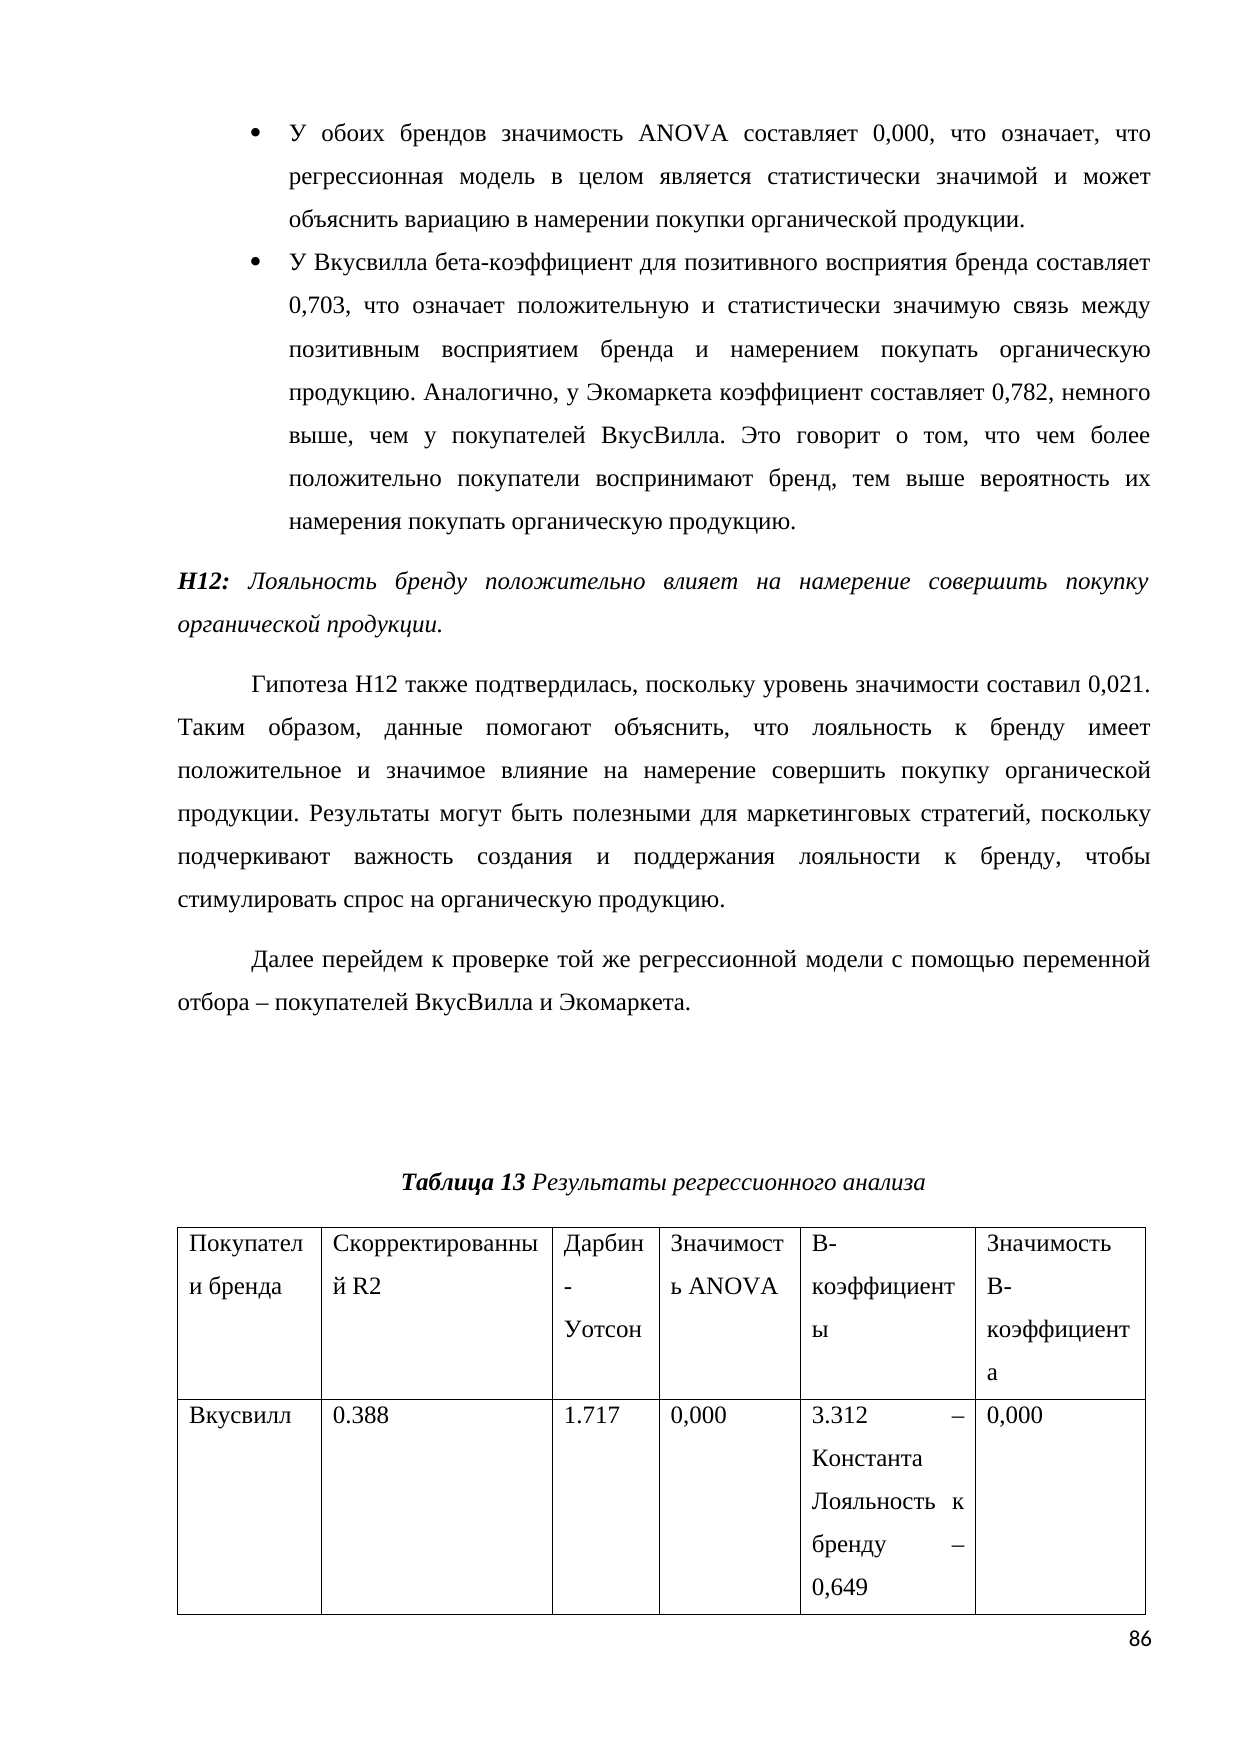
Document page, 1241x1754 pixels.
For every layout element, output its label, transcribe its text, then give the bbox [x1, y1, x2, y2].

table_cell Вкусвилл [178, 1400, 321, 1614]
table_header B-коэффициенты [801, 1228, 975, 1399]
list У обоих брендов значимость ANOVA составляет 0,000, что означает, что регрессионная модель в целом является статистически значимой и может объяснить вариацию в намерении покупки органической продукции. [251, 118, 1152, 233]
text Гипотеза Н12 также подтвердилась, поскольку уровень значимости составил 0,021. Таким образом, данные помогают объяснить, что лояльность к бренду имеет положительное и значимое влияние на намерение совершить покупку органической продукции. Результаты могут быть полезными для маркетинговых стратегий, поскольку подчеркивают важность создания и поддержания лояльности к бренду, чтобы стимулировать спрос на органическую продукцию. [177, 669, 1152, 913]
list У Вкусвилла бета-коэффициент для позитивного восприятия бренда составляет 0,703, что означает положительную и статистически значимую связь между позитивным восприятием бренда и намерением покупать органическую продукцию. Аналогично, у Экомаркета коэффициент составляет 0,782, немного выше, чем у покупателей ВкусВилла. Это говорит о том, что чем более положительно покупатели воспринимают бренд, тем выше вероятность их намерения покупать органическую продукцию. [251, 247, 1152, 535]
text Таблица 13 Результаты регрессионного анализа [177, 1167, 1152, 1196]
table_cell 0,000 [976, 1400, 1145, 1614]
text Далее перейдем к проверке той же регрессионной модели с помощью переменной отбора – покупателей ВкусВилла и Экомаркета. [177, 944, 1152, 1016]
table_header Покупатели бренда [178, 1228, 321, 1399]
table_cell 3.312 – Константа Лояльность к бренду – 0,649 [801, 1400, 975, 1614]
table_header Дарбин-Уотсон [553, 1228, 659, 1399]
table_cell 0.388 [322, 1400, 552, 1614]
table_cell 0,000 [660, 1400, 800, 1614]
text Н12: Лояльность бренду положительно влияет на намерение совершить покупку органической продукции. [177, 566, 1152, 638]
table_header Значимость ANOVA [660, 1228, 800, 1399]
table_cell 1.717 [553, 1400, 659, 1614]
table_header Значимость B-коэффициента [976, 1228, 1145, 1399]
table_header Скорректированный R2 [322, 1228, 552, 1399]
